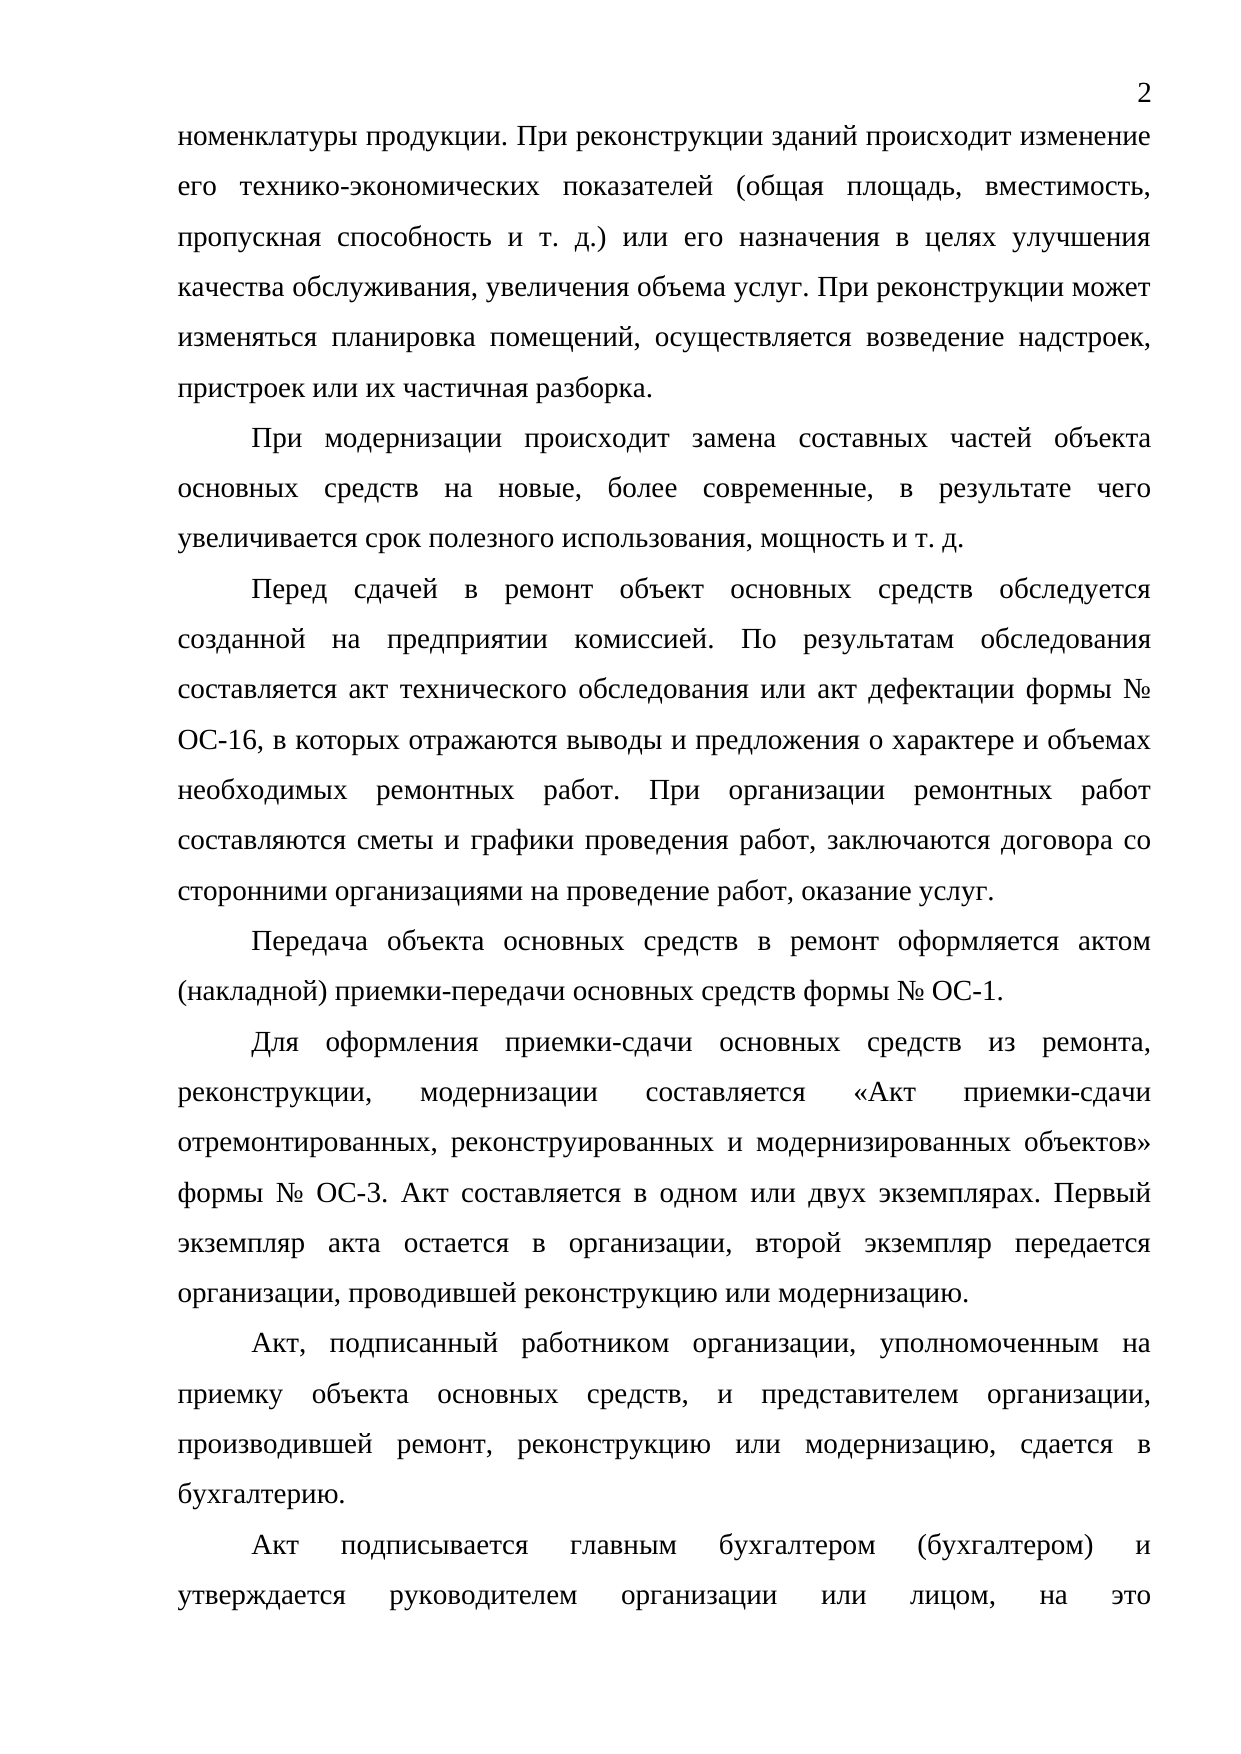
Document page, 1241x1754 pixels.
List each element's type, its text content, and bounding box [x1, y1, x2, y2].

text Передача объекта основных средств в ремонт оформляется актом (накладной) приемки-передачи основных средств формы № ОС-1. [177, 923, 1152, 1007]
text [177, 1527, 1152, 1611]
text Для оформления приемки-сдачи основных средств из ремонта, реконструкции, модернизации составляется «Акт приемки-сдачи отремонтированных, реконструированных и модернизированных объектов» формы № ОС-3. Акт составляется в одном или двух экземплярах. Первый экземпляр акта остается в организации, второй экземпляр передается организации, проводившей реконструкцию или модернизацию. [177, 1024, 1152, 1309]
text При модернизации происходит замена составных частей объекта основных средств на новые, более современные, в результате чего увеличивается срок полезного использования, мощность и т. д. [177, 420, 1152, 554]
text Перед сдачей в ремонт объект основных средств обследуется созданной на предприятии комиссией. По результатам обследования составляется акт технического обследования или акт дефектации формы № ОС-16, в которых отражаются выводы и предложения о характере и объемах необходимых ремонтных работ. При организации ремонтных работ составляются сметы и графики проведения работ, заключаются договора со сторонними организациями на проведение работ, оказание услуг. [177, 571, 1152, 906]
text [177, 118, 1152, 403]
text Акт, подписанный работником организации, уполномоченным на приемку объекта основных средств, и представителем организации, производившей ремонт, реконструкцию или модернизацию, сдается в бухгалтерию. [177, 1326, 1152, 1510]
